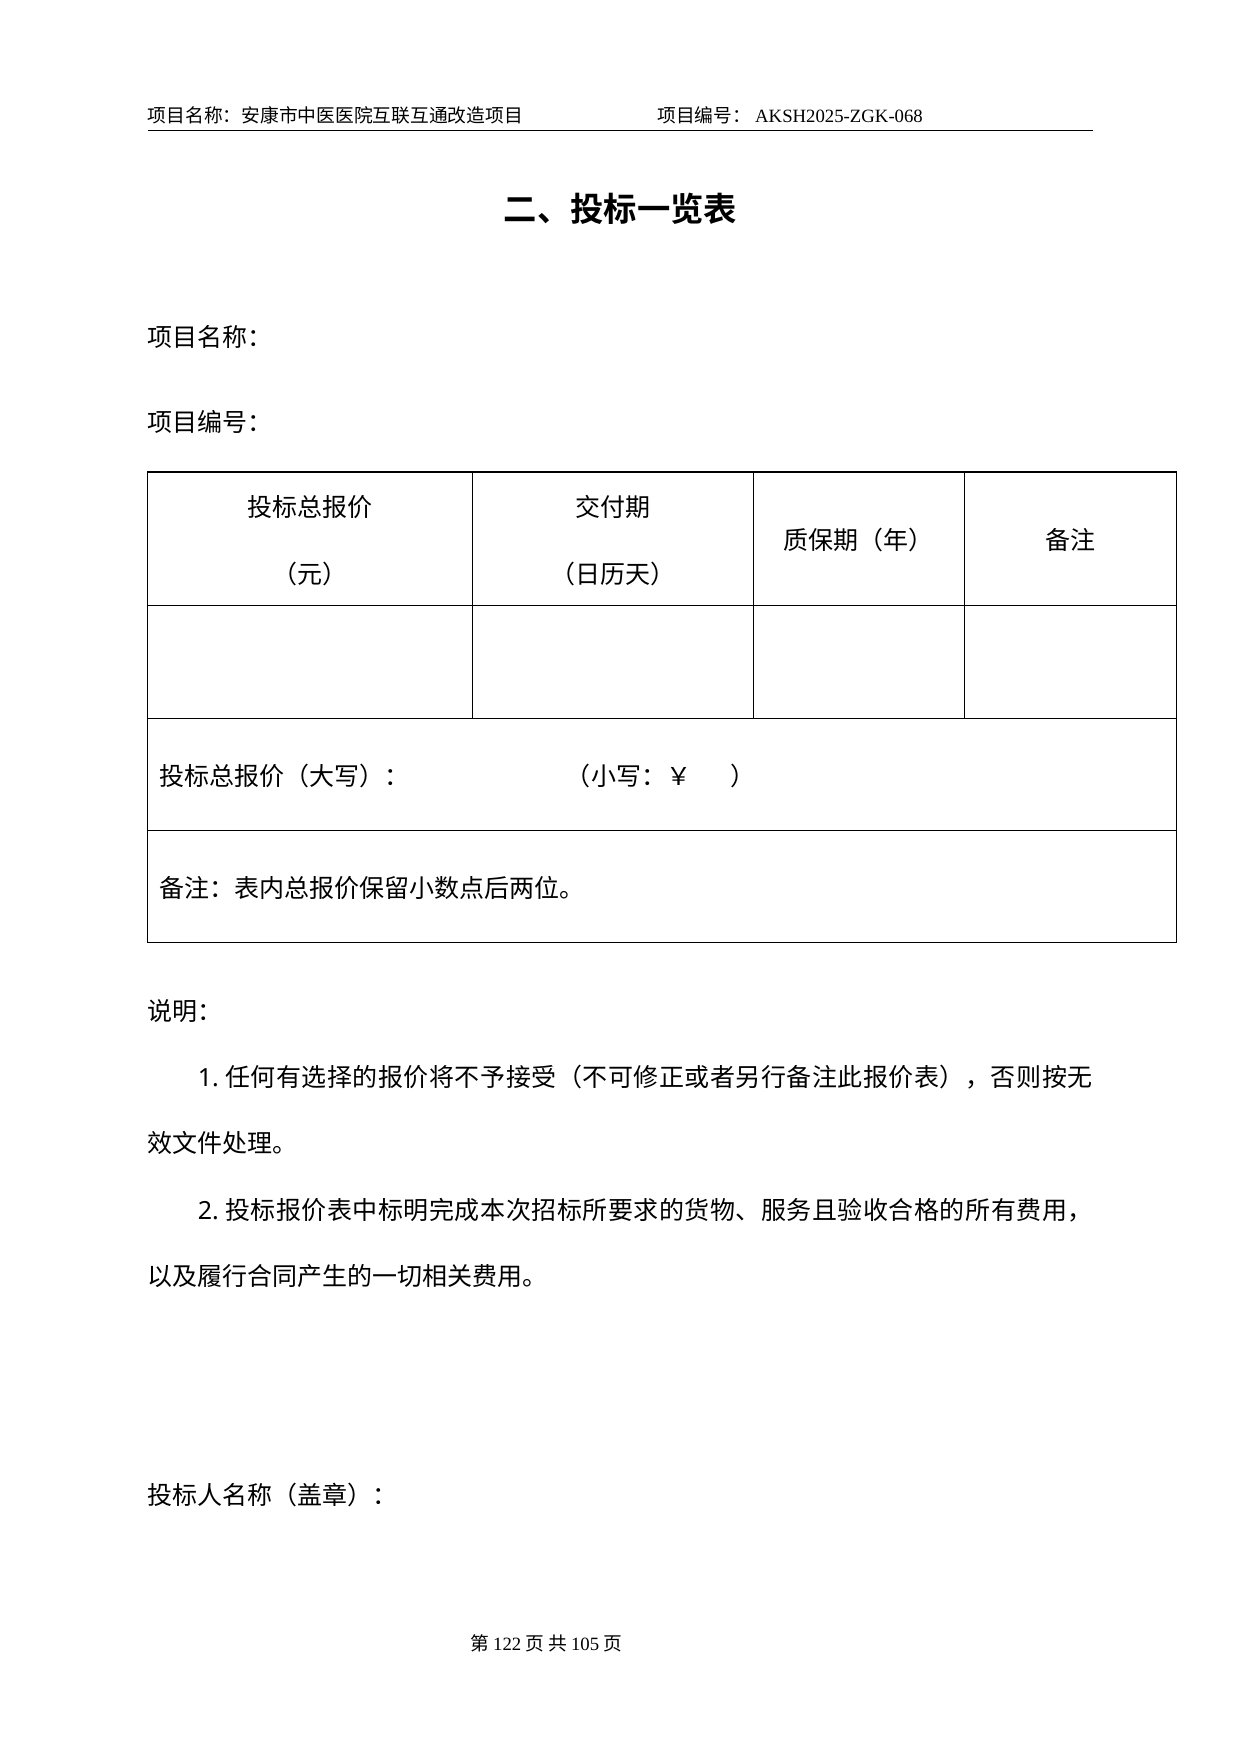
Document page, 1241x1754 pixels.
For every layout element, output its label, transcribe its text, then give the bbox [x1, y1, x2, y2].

list 任何有选择的报价将不予接受（不可修正或者另行备注此报价表），否则按无效文件处理。 [148, 1042, 1093, 1175]
text 项目编号： [148, 387, 1093, 453]
table_cell 投标总报价（大写）： （小写：￥ ） [148, 719, 1176, 829]
text 说明： [148, 976, 1093, 1042]
table_header 备注 [965, 473, 1176, 605]
table_header 质保期（年） [754, 473, 964, 605]
table_cell [965, 606, 1176, 717]
table_cell [473, 606, 753, 717]
subtitle 二、投标一览表 [148, 174, 1093, 240]
table_cell 备注：表内总报价保留小数点后两位。 [148, 831, 1176, 942]
table_header 交付期 （日历天） [473, 473, 753, 605]
list 投标报价表中标明完成本次招标所要求的货物、服务且验收合格的所有费用，以及履行合同产生的一切相关费用。 [148, 1175, 1093, 1308]
text 投标人名称（盖章）： [148, 1461, 1093, 1527]
table_cell [754, 606, 964, 717]
table_header 投标总报价 （元） [148, 473, 472, 605]
table_cell [148, 606, 472, 717]
text 项目名称： [148, 302, 1093, 369]
